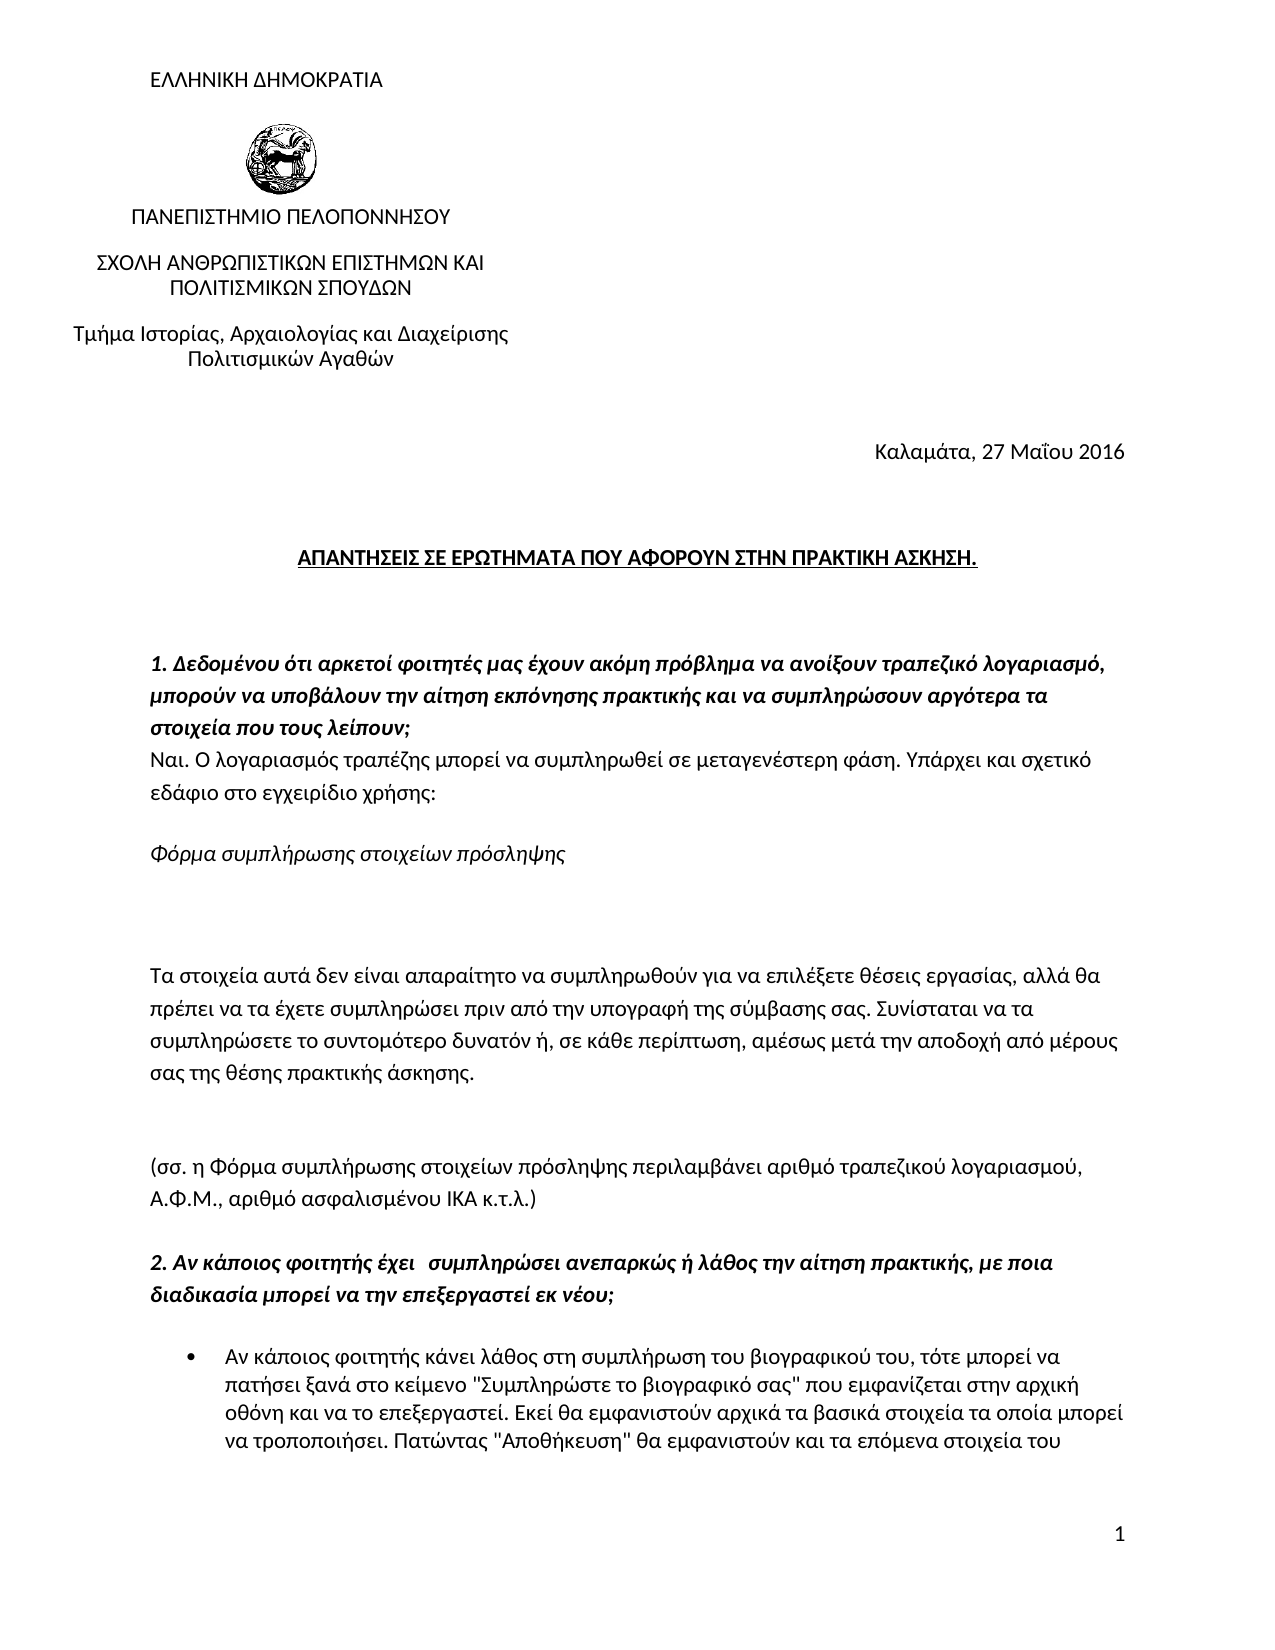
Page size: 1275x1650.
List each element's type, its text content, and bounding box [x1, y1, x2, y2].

text ΑΠΑΝΤΗΣΕΙΣ ΣΕ ΕΡΩΤΗΜΑΤΑ ΠΟΥ ΑΦΟΡΟΥΝ ΣΤΗΝ ΠΡΑΚΤΙΚΗ ΑΣΚΗΣΗ. [150, 543, 1125, 571]
text Τα στοιχεία αυτά δεν είναι απαραίτητο να συμπληρωθούν για να επιλέξετε θέσεις εργασίας, αλλά θα πρέπει να τα έχετε συμπληρώσει πριν από την υπογραφή της σύμβασης σας. Συνίσταται να τα συμπληρώσετε το συντομότερο δυνατόν ή, σε κάθε περίπτωση, αμέσως μετά την αποδοχή από μέρους σας της θέσης πρακτικής άσκησης. [150, 962, 1125, 1086]
text 1. Δεδομένου ότι αρκετοί φοιτητές μας έχουν ακόμη πρόβλημα να ανοίξουν τραπεζικό λογαριασμό, μπορούν να υποβάλουν την αίτηση εκπόνησης πρακτικής και να συμπληρώσουν αργότερα τα στοιχεία που τους λείπουν; Ναι. Ο λογαριασμός τραπέζης μπορεί να συμπληρωθεί σε μεταγενέστερη φάση. Υπάρχει και σχετικό εδάφιο στο εγχειρίδιο χρήσης: [150, 649, 1125, 806]
text (σσ. η Φόρμα συμπλήρωσης στοιχείων πρόσληψης περιλαμβάνει αριθμό τραπεζικού λογαριασμού, Α.Φ.Μ., αριθμό ασφαλισμένου ΙΚΑ κ.τ.λ.) 2. Αν κάποιος φοιτητής έχει συμπληρώσει ανεπαρκώς ή λάθος την αίτηση πρακτικής, με ποια διαδικασία μπορεί να την επεξεργαστεί εκ νέου; [150, 1119, 1125, 1308]
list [187, 1342, 1125, 1454]
text Φόρμα συμπλήρωσης στοιχείων πρόσληψης [150, 839, 1125, 867]
text Καλαμάτα, 27 Μαΐου 2016 [150, 437, 1125, 465]
picture [243, 121, 319, 196]
text ΕΛΛΗΝΙΚΗ ΔΗΜΟΚΡΑΤΙΑ [150, 66, 1125, 94]
